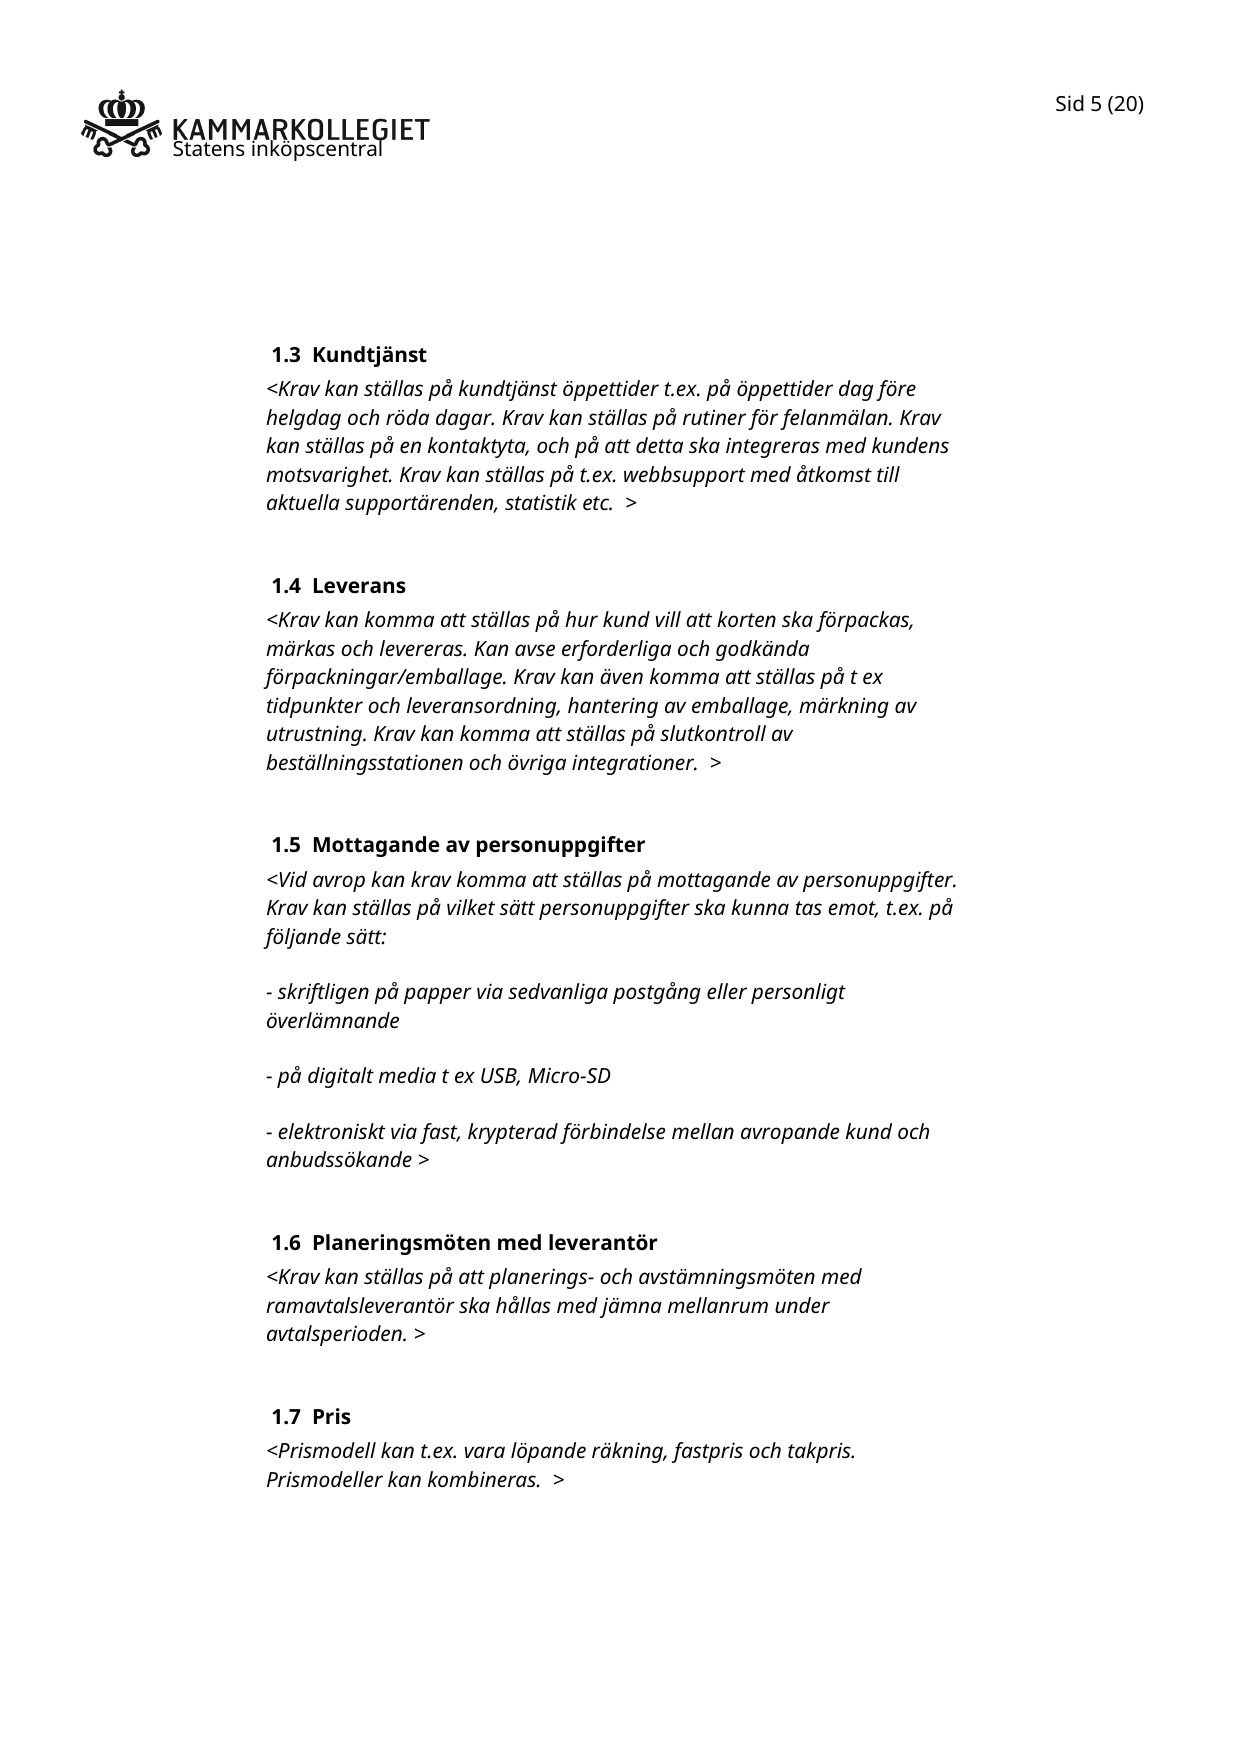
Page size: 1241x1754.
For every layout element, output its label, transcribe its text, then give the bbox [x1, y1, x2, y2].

text - på digitalt media t ex USB, Micro-SD [266, 1061, 974, 1090]
subtitle 1.4 Leverans [266, 571, 974, 599]
text - elektroniskt via fast, krypterad förbindelse mellan avropande kund och anbudssökande > [266, 1117, 974, 1174]
subtitle 1.7 Pris [266, 1402, 974, 1430]
text <Vid avrop kan krav komma att ställas på mottagande av personuppgifter. Krav kan ställas på vilket sätt personuppgifter ska kunna tas emot, t.ex. på följande sätt: [266, 865, 974, 950]
subtitle 1.5 Mottagande av personuppgifter [266, 830, 974, 859]
text - skriftligen på papper via sedvanliga postgång eller personligt överlämnande [266, 977, 974, 1034]
text <Prismodell kan t.ex. vara löpande räkning, fastpris och takpris. Prismodeller kan kombineras. > [266, 1437, 974, 1493]
subtitle 1.6 Planeringsmöten med leverantör [266, 1228, 974, 1256]
text <Krav kan ställas på att planerings- och avstämningsmöten med ramavtalsleverantör ska hållas med jämna mellanrum under avtalsperioden. > [266, 1262, 974, 1348]
text <Krav kan komma att ställas på hur kund vill att korten ska förpackas, märkas och levereras. Kan avse erforderliga och godkända förpackningar/emballage. Krav kan även komma att ställas på t ex tidpunkter och leveransordning, hantering av emballage, märkning av utrustning. Krav kan komma att ställas på slutkontroll av beställningsstationen och övriga integrationer. > [266, 605, 974, 776]
picture [81, 88, 430, 157]
subtitle 1.3 Kundtjänst [266, 340, 974, 368]
text <Krav kan ställas på kundtjänst öppettider t.ex. på öppettider dag före helgdag och röda dagar. Krav kan ställas på rutiner för felanmälan. Krav kan ställas på en kontaktyta, och på att detta ska integreras med kundens motsvarighet. Krav kan ställas på t.ex. webbsupport med åtkomst till aktuella supportärenden, statistik etc. > [266, 374, 974, 517]
